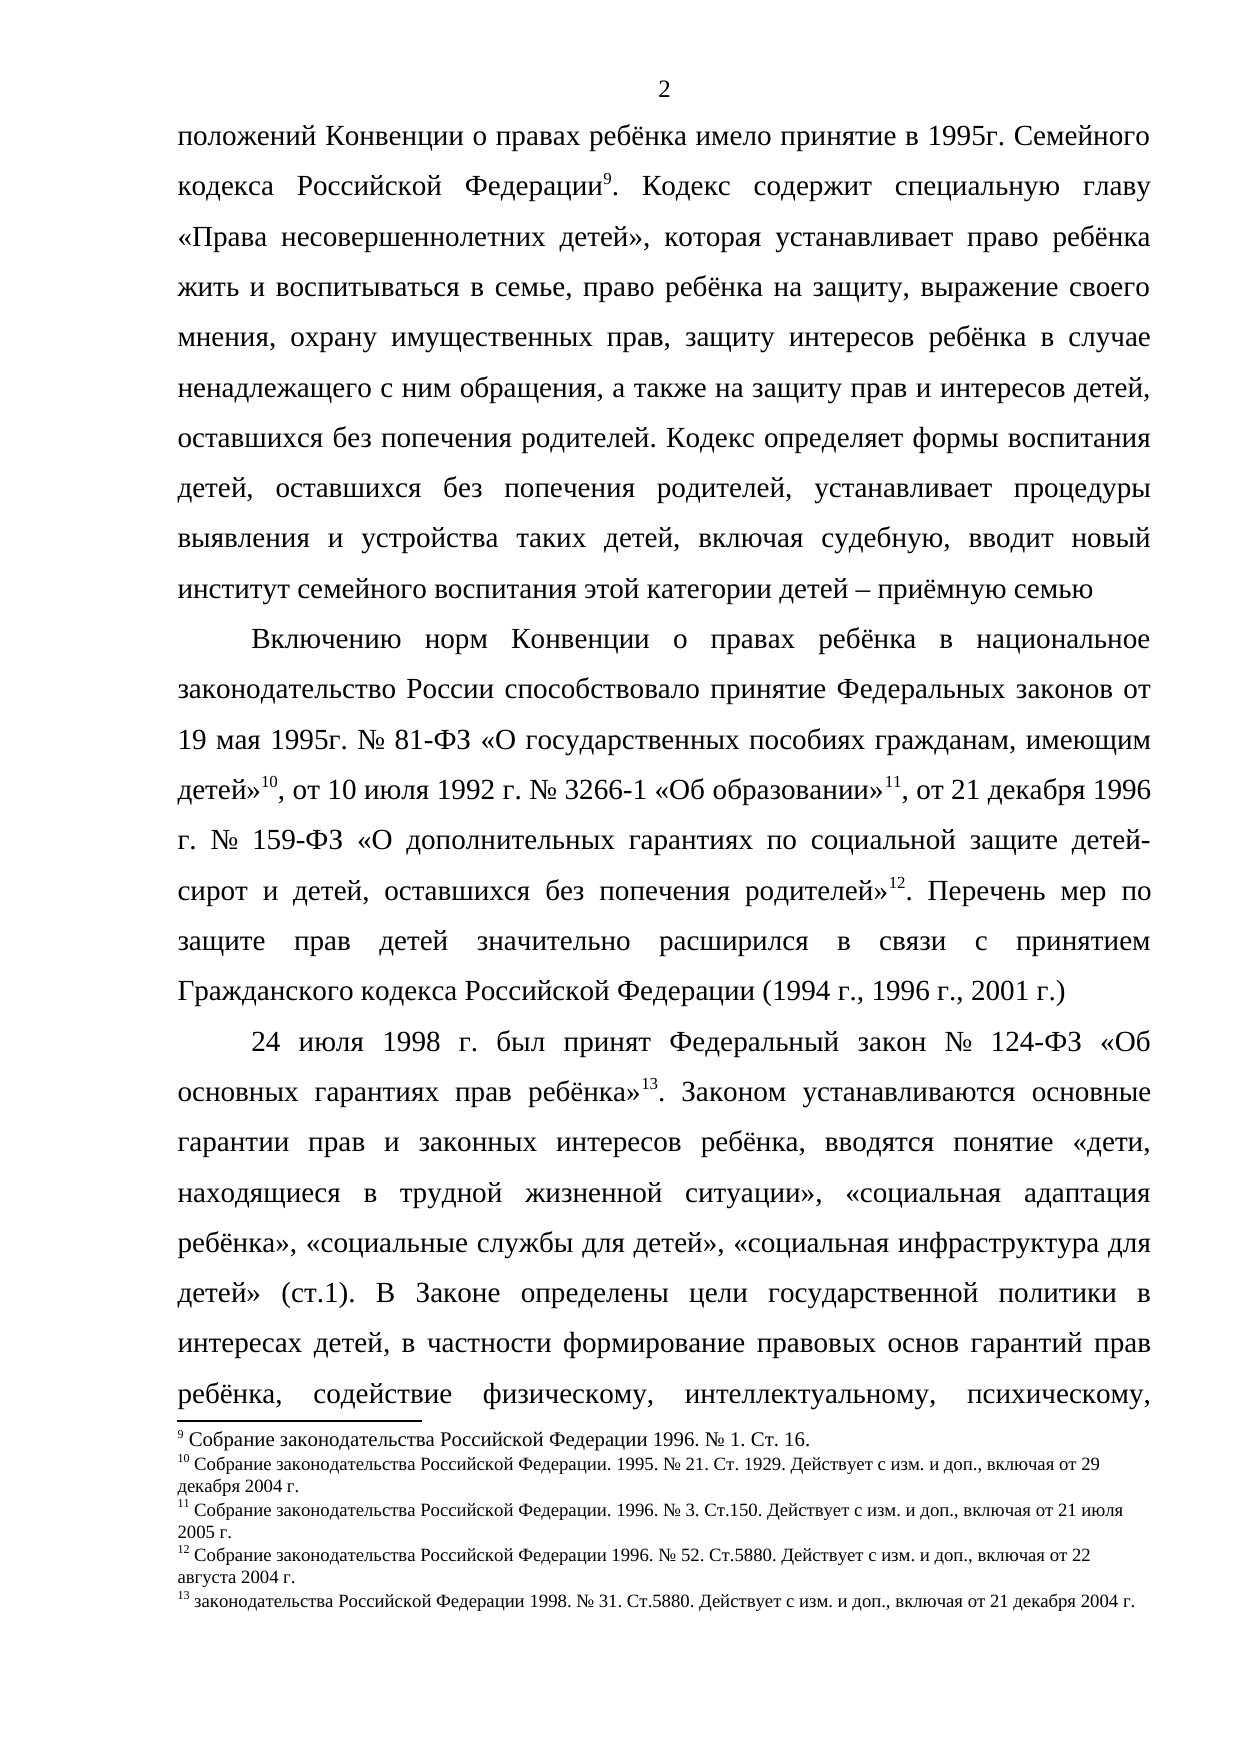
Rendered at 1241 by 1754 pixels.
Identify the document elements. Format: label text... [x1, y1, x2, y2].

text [177, 1024, 1152, 1409]
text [177, 118, 1152, 604]
text Включению норм Конвенции о правах ребёнка в национальное законодательство России способствовало принятие Федеральных законов от 19 мая 1995г. № 81-ФЗ «О государственных пособиях гражданам, имеющим детей», от 10 июля . № 3266-1 «Об образовании», от 21 декабря . № 159-ФЗ «О дополнительных гарантиях по социальной защите детей-сирот и детей, оставшихся без попечения родителей». Перечень мер по защите прав детей значительно расширился в связи с принятием Гражданского кодекса Российской Федерации (., ., .) [177, 621, 1152, 1007]
